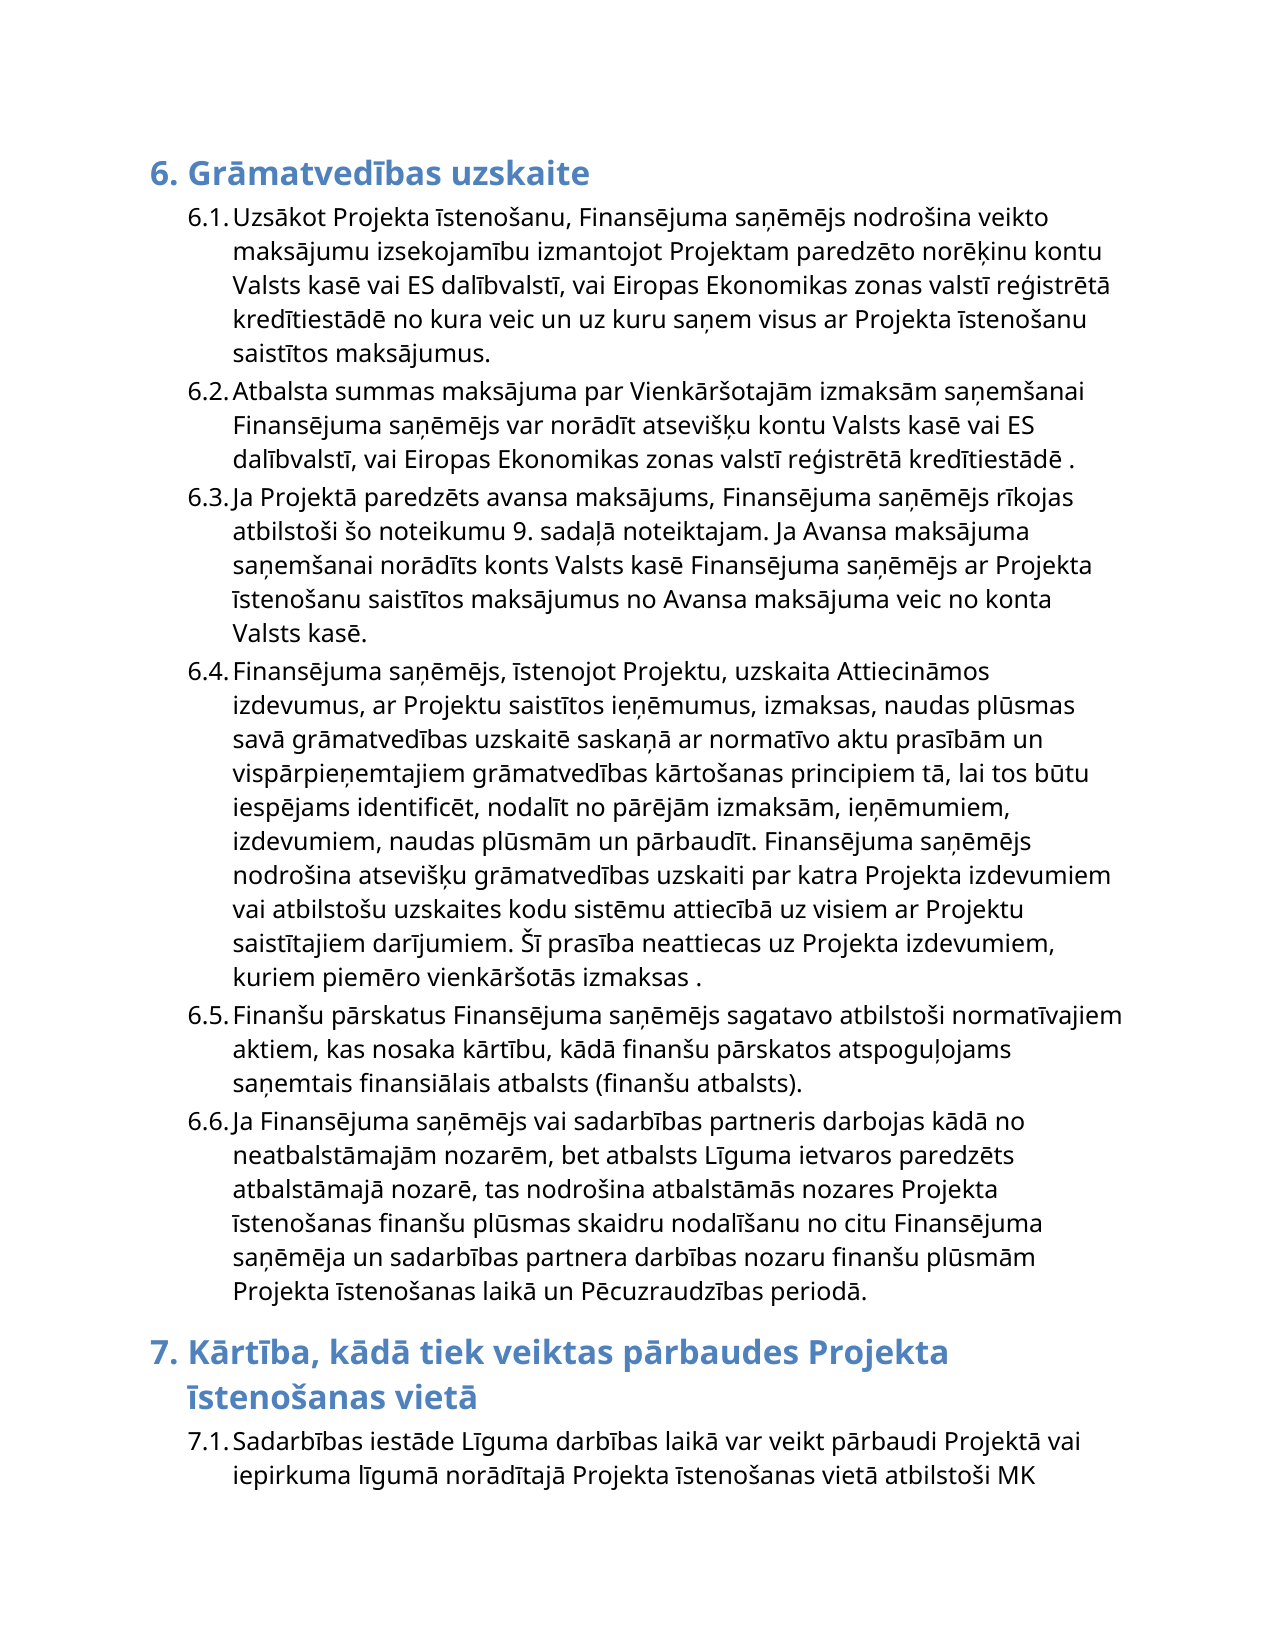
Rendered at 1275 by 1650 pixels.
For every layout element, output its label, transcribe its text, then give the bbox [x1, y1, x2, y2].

list Uzsākot Projekta īstenošanu, Finansējuma saņēmējs nodrošina veikto maksājumu izsekojamību izmantojot Projektam paredzēto norēķinu kontu Valsts kasē vai ES dalībvalstī, vai Eiropas Ekonomikas zonas valstī reģistrētā kredītiestādē no kura veic un uz kuru saņem visus ar Projekta īstenošanu saistītos maksājumus. [187, 199, 1125, 369]
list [187, 1423, 1125, 1491]
list Ja Projektā paredzēts avansa maksājums, Finansējuma saņēmējs rīkojas atbilstoši šo noteikumu 9. sadaļā noteiktajam. Ja Avansa maksājuma saņemšanai norādīts konts Valsts kasē Finansējuma saņēmējs ar Projekta īstenošanu saistītos maksājumus no Avansa maksājuma veic no konta Valsts kasē. [187, 479, 1125, 649]
list Atbalsta summas maksājuma par Vienkāršotajām izmaksām saņemšanai Finansējuma saņēmējs var norādīt atsevišķu kontu Valsts kasē vai ES dalībvalstī, vai Eiropas Ekonomikas zonas valstī reģistrētā kredītiestādē . [187, 373, 1125, 475]
list Finanšu pārskatus Finansējuma saņēmējs sagatavo atbilstoši normatīvajiem aktiem, kas nosaka kārtību, kādā finanšu pārskatos atspoguļojams saņemtais finansiālais atbalsts (finanšu atbalsts). [187, 998, 1125, 1100]
list Finansējuma saņēmējs, īstenojot Projektu, uzskaita Attiecināmos izdevumus, ar Projektu saistītos ieņēmumus, izmaksas, naudas plūsmas savā grāmatvedības uzskaitē saskaņā ar normatīvo aktu prasībām un vispārpieņemtajiem grāmatvedības kārtošanas principiem tā, lai tos būtu iespējams identificēt, nodalīt no pārējām izmaksām, ieņēmumiem, izdevumiem, naudas plūsmām un pārbaudīt. Finansējuma saņēmējs nodrošina atsevišķu grāmatvedības uzskaiti par katra Projekta izdevumiem vai atbilstošu uzskaites kodu sistēmu attiecībā uz visiem ar Projektu saistītajiem darījumiem. Šī prasība neattiecas uz Projekta izdevumiem, kuriem piemēro vienkāršotās izmaksas . [187, 653, 1125, 994]
subtitle Grāmatvedības uzskaite [150, 150, 1125, 195]
list Ja Finansējuma saņēmējs vai sadarbības partneris darbojas kādā no neatbalstāmajām nozarēm, bet atbalsts Līguma ietvaros paredzēts atbalstāmajā nozarē, tas nodrošina atbalstāmās nozares Projekta īstenošanas finanšu plūsmas skaidru nodalīšanu no citu Finansējuma saņēmēja un sadarbības partnera darbības nozaru finanšu plūsmām Projekta īstenošanas laikā un Pēcuzraudzības periodā. [187, 1103, 1125, 1308]
subtitle Kārtība, kādā tiek veiktas pārbaudes Projekta īstenošanas vietā [150, 1329, 1125, 1419]
